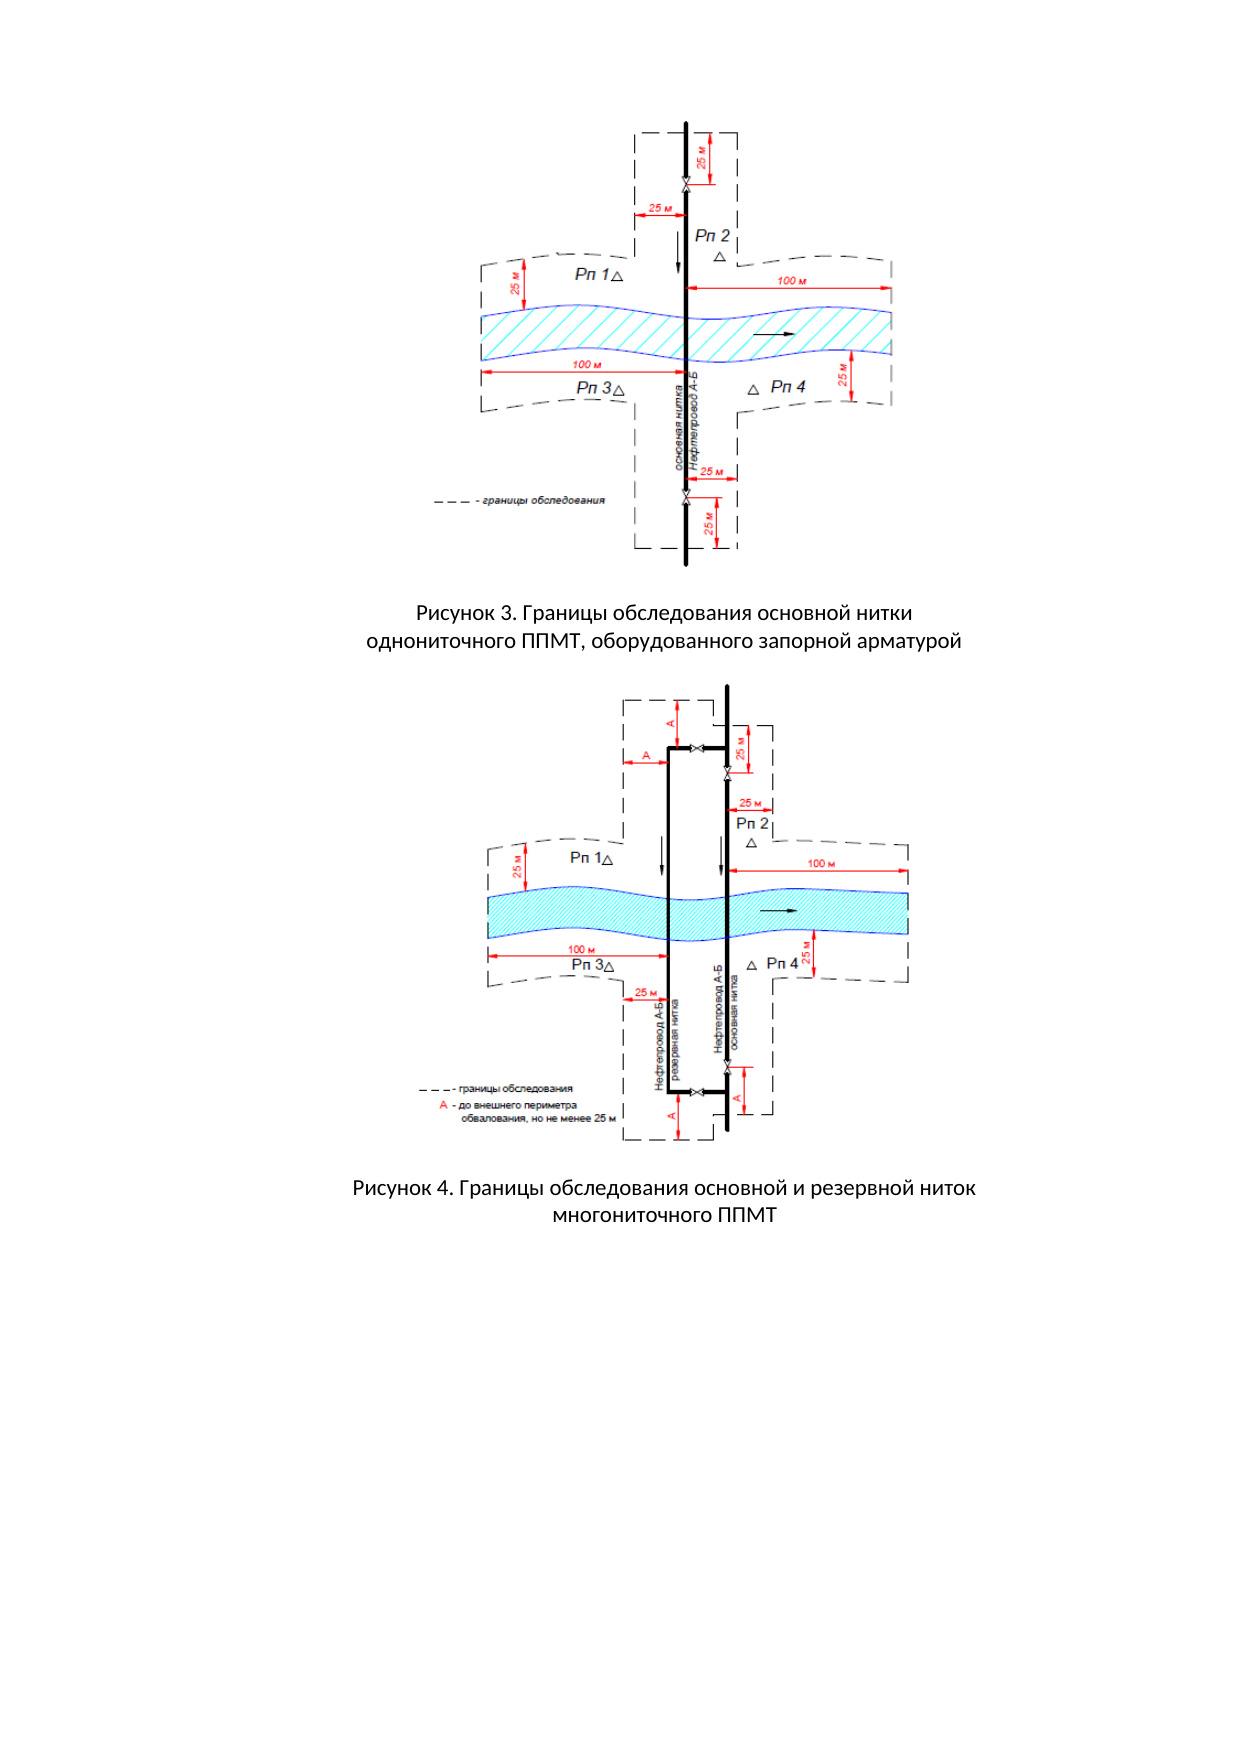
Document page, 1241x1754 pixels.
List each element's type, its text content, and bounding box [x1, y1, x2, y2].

text однониточного ППМТ, оборудованного запорной арматурой [177, 626, 1152, 654]
text Рисунок 3. Границы обследования основной нитки [177, 598, 1152, 626]
text Рисунок 4. Границы обследования основной и резервной ниток [177, 1173, 1152, 1201]
picture [416, 681, 913, 1145]
text многониточного ППМТ [177, 1201, 1152, 1229]
picture [431, 118, 898, 570]
